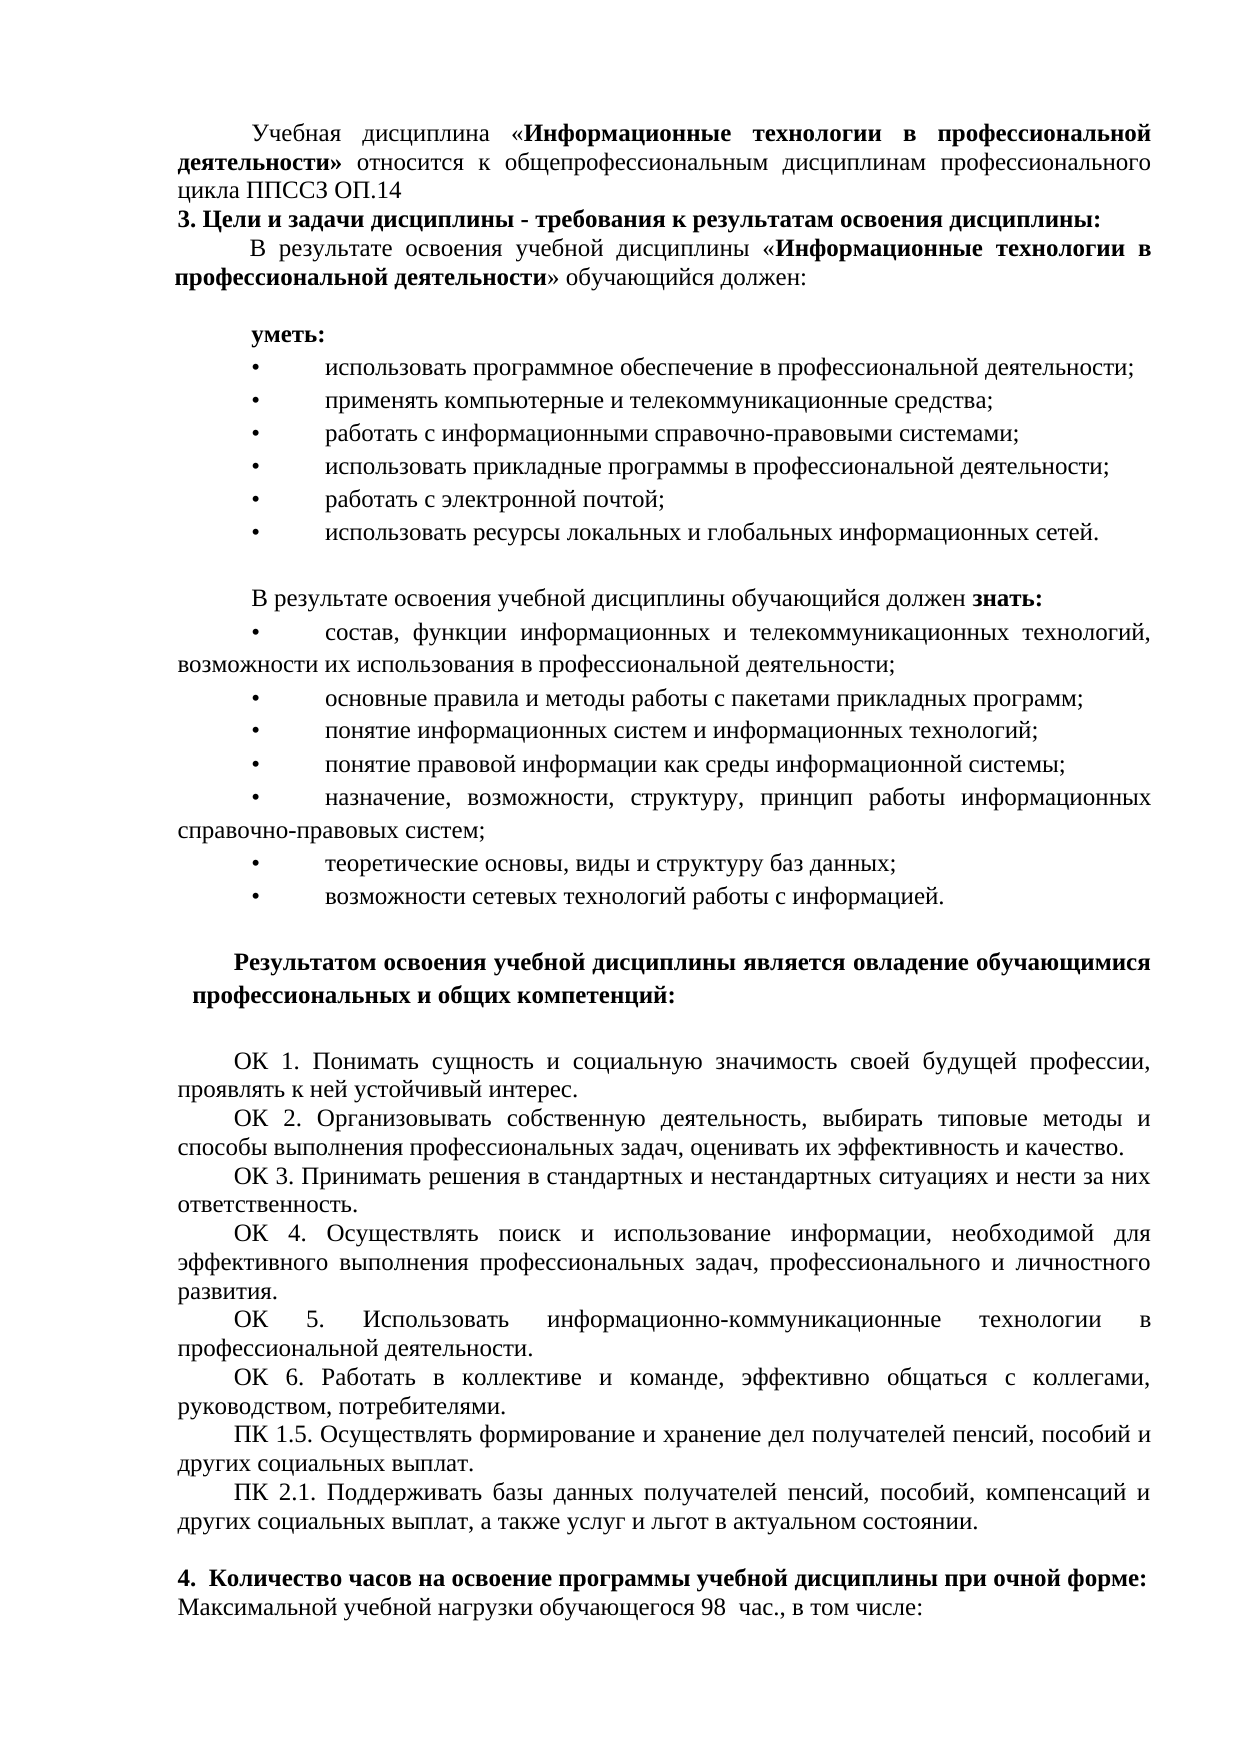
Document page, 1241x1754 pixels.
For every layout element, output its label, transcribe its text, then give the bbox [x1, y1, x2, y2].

text Учебная дисциплина «Информационные технологии в профессиональной деятельности» относится к общепрофессиональным дисциплинам профессионального цикла ППССЗ ОП.14 [177, 118, 1152, 204]
text • работать с электронной почтой; [177, 484, 1152, 513]
text уметь: [177, 319, 1152, 348]
text ОК 3. Принимать решения в стандартных и нестандартных ситуациях и нести за них ответственность. [177, 1161, 1152, 1218]
text 4. Количество часов на освоение программы учебной дисциплины при очной форме: [177, 1563, 1152, 1592]
text • назначение, возможности, структуру, принцип работы информационных справочно-правовых систем; [177, 782, 1152, 843]
text • понятие правовой информации как среды информационной системы; [177, 749, 1152, 777]
text • использовать ресурсы локальных и глобальных информационных сетей. [177, 517, 1152, 546]
text Результатом освоения учебной дисциплины является овладение обучающимися профессиональных и общих компетенций: [192, 947, 1152, 1008]
text • понятие информационных систем и информационных технологий; [177, 716, 1152, 744]
text ОК 4. Осуществлять поиск и использование информации, необходимой для эффективного выполнения профессиональных задач, профессионального и личностного развития. [177, 1218, 1152, 1304]
text • основные правила и методы работы с пакетами прикладных программ; [177, 683, 1152, 711]
text Максимальной учебной нагрузки обучающегося 98 час., в том числе: [177, 1592, 1152, 1621]
text В результате освоения учебной дисциплины «Информационные технологии в профессиональной деятельности» обучающийся должен: [174, 233, 1152, 291]
text ПК 1.5. Осуществлять формирование и хранение дел получателей пенсий, пособий и других социальных выплат. [177, 1419, 1152, 1477]
text • использовать прикладные программы в профессиональной деятельности; [177, 451, 1152, 480]
text • работать с информационными справочно-правовыми системами; [177, 418, 1152, 447]
text ПК 2.1. Поддерживать базы данных получателей пенсий, пособий, компенсаций и других социальных выплат, а также услуг и льгот в актуальном состоянии. [177, 1477, 1152, 1534]
text • использовать программное обеспечение в профессиональной деятельности; [177, 352, 1152, 381]
text ОК 6. Работать в коллективе и команде, эффективно общаться с коллегами, руководством, потребителями. [177, 1362, 1152, 1419]
text • состав, функции информационных и телекоммуникационных технологий, возможности их использования в профессиональной деятельности; [177, 617, 1152, 678]
text В результате освоения учебной дисциплины обучающийся должен знать: [177, 583, 1152, 612]
text ОК 1. Понимать сущность и социальную значимость своей будущей профессии, проявлять к ней устойчивый интерес. [177, 1046, 1152, 1103]
text • теоретические основы, виды и структуру баз данных; [177, 848, 1152, 876]
text ОК 2. Организовывать собственную деятельность, выбирать типовые методы и способы выполнения профессиональных задач, оценивать их эффективность и качество. [177, 1103, 1152, 1161]
text • возможности сетевых технологий работы с информацией. [177, 881, 1152, 909]
text • применять компьютерные и телекоммуникационные средства; [177, 385, 1152, 414]
text 3. Цели и задачи дисциплины - требования к результатам освоения дисциплины: [177, 204, 1152, 233]
text ОК 5. Использовать информационно-коммуникационные технологии в профессиональной деятельности. [177, 1304, 1152, 1362]
